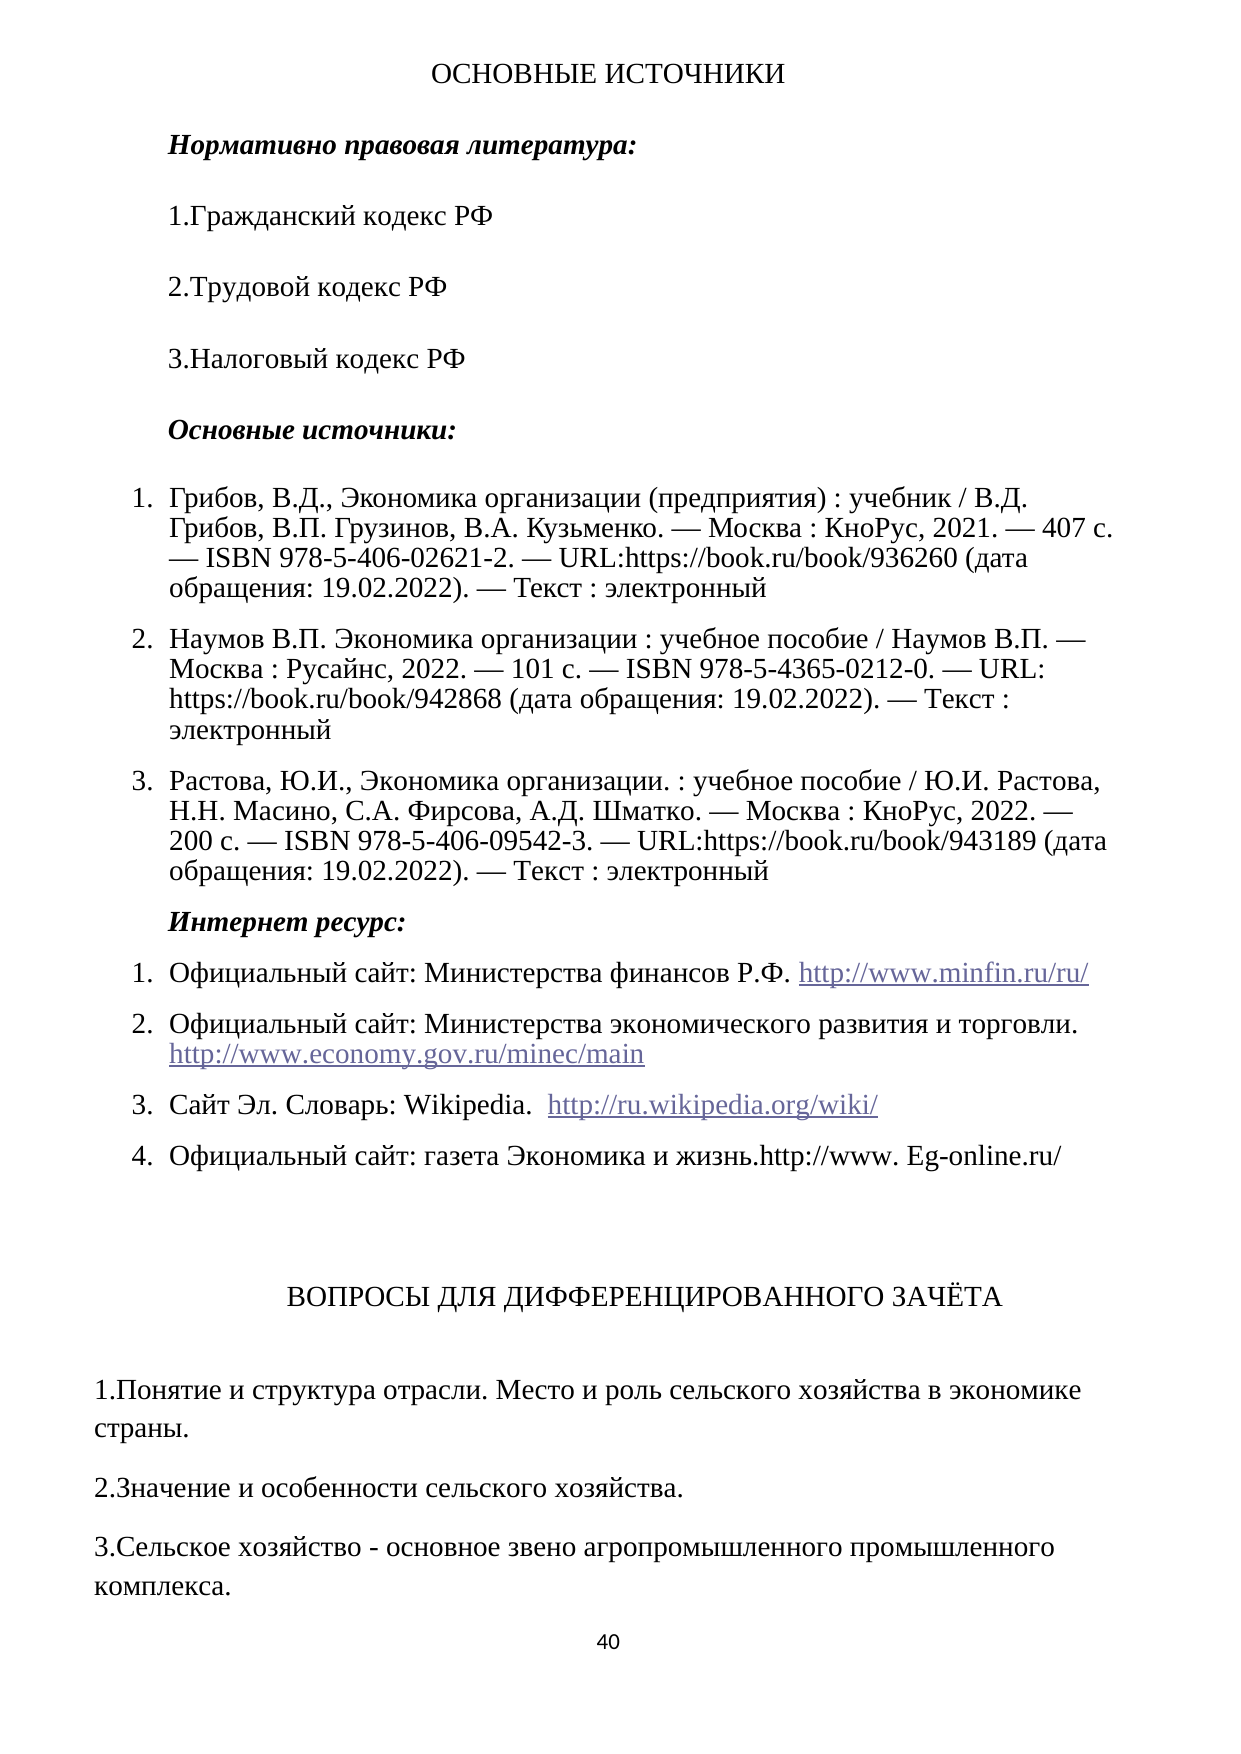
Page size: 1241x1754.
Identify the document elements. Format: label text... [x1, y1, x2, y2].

list Официальный сайт: Министерства финансов Р.Ф. http://www.minfin.ru/ru/ [131, 959, 1122, 989]
text 2.Трудовой кодекс РФ [94, 269, 1122, 303]
subtitle ВОПРОСЫ ДЛЯ ДИФФЕРЕНЦИРОВАННОГО ЗАЧЁТА [94, 1279, 1122, 1313]
text 1.Гражданский кодекс РФ [94, 198, 1122, 232]
list Официальный сайт: Министерства экономического развития и торговли. http://www.economy.gov.ru/minec/main [131, 1009, 1122, 1070]
text 1.Понятие и структура отрасли. Место и роль сельского хозяйства в экономике страны. [94, 1372, 1122, 1444]
list Грибов, В.Д., Экономика организации (предприятия) : учебник / В.Д. Грибов, В.П. Грузинов, В.А. Кузьменко. — Москва : КноРус, 2021. — 407 с. — ISBN 978-5-406-02621-2. — URL:https://book.ru/book/936260 (дата обращения: 19.02.2022). — Текст : электронный [131, 483, 1122, 604]
text Интернет ресурс: [131, 908, 1122, 938]
text Нормативно правовая литература: [94, 127, 1122, 161]
text 3.Сельское хозяйство - основное звено агропромышленного промышленного комплекса. [94, 1529, 1122, 1601]
list Растова, Ю.И., Экономика организации. : учебное пособие / Ю.И. Растова, Н.Н. Масино, С.А. Фирсова, А.Д. Шматко. — Москва : КноРус, 2022. — 200 с. — ISBN 978-5-406-09542-3. — URL:https://book.ru/book/943189 (дата обращения: 19.02.2022). — Текст : электронный [131, 766, 1122, 887]
list Сайт Эл. Словарь: Wikipedia. http://ru.wikipedia.org/wiki/ [131, 1091, 1122, 1121]
list Официальный сайт: газета Экономика и жизнь.http://www. Eg-online.ru/ [131, 1142, 1122, 1172]
text 3.Налоговый кодекс РФ [94, 341, 1122, 374]
text Основные источники: [94, 412, 1122, 445]
list Наумов В.П. Экономика организации : учебное пособие / Наумов В.П. — Москва : Русайнс, 2022. — 101 с. — ISBN 978-5-4365-0212-0. — URL: https://book.ru/book/942868 (дата обращения: 19.02.2022). — Текст : электронный [131, 624, 1122, 745]
text ОСНОВНЫЕ ИСТОЧНИКИ [94, 56, 1122, 90]
text 2.Значение и особенности сельского хозяйства. [94, 1470, 1122, 1503]
